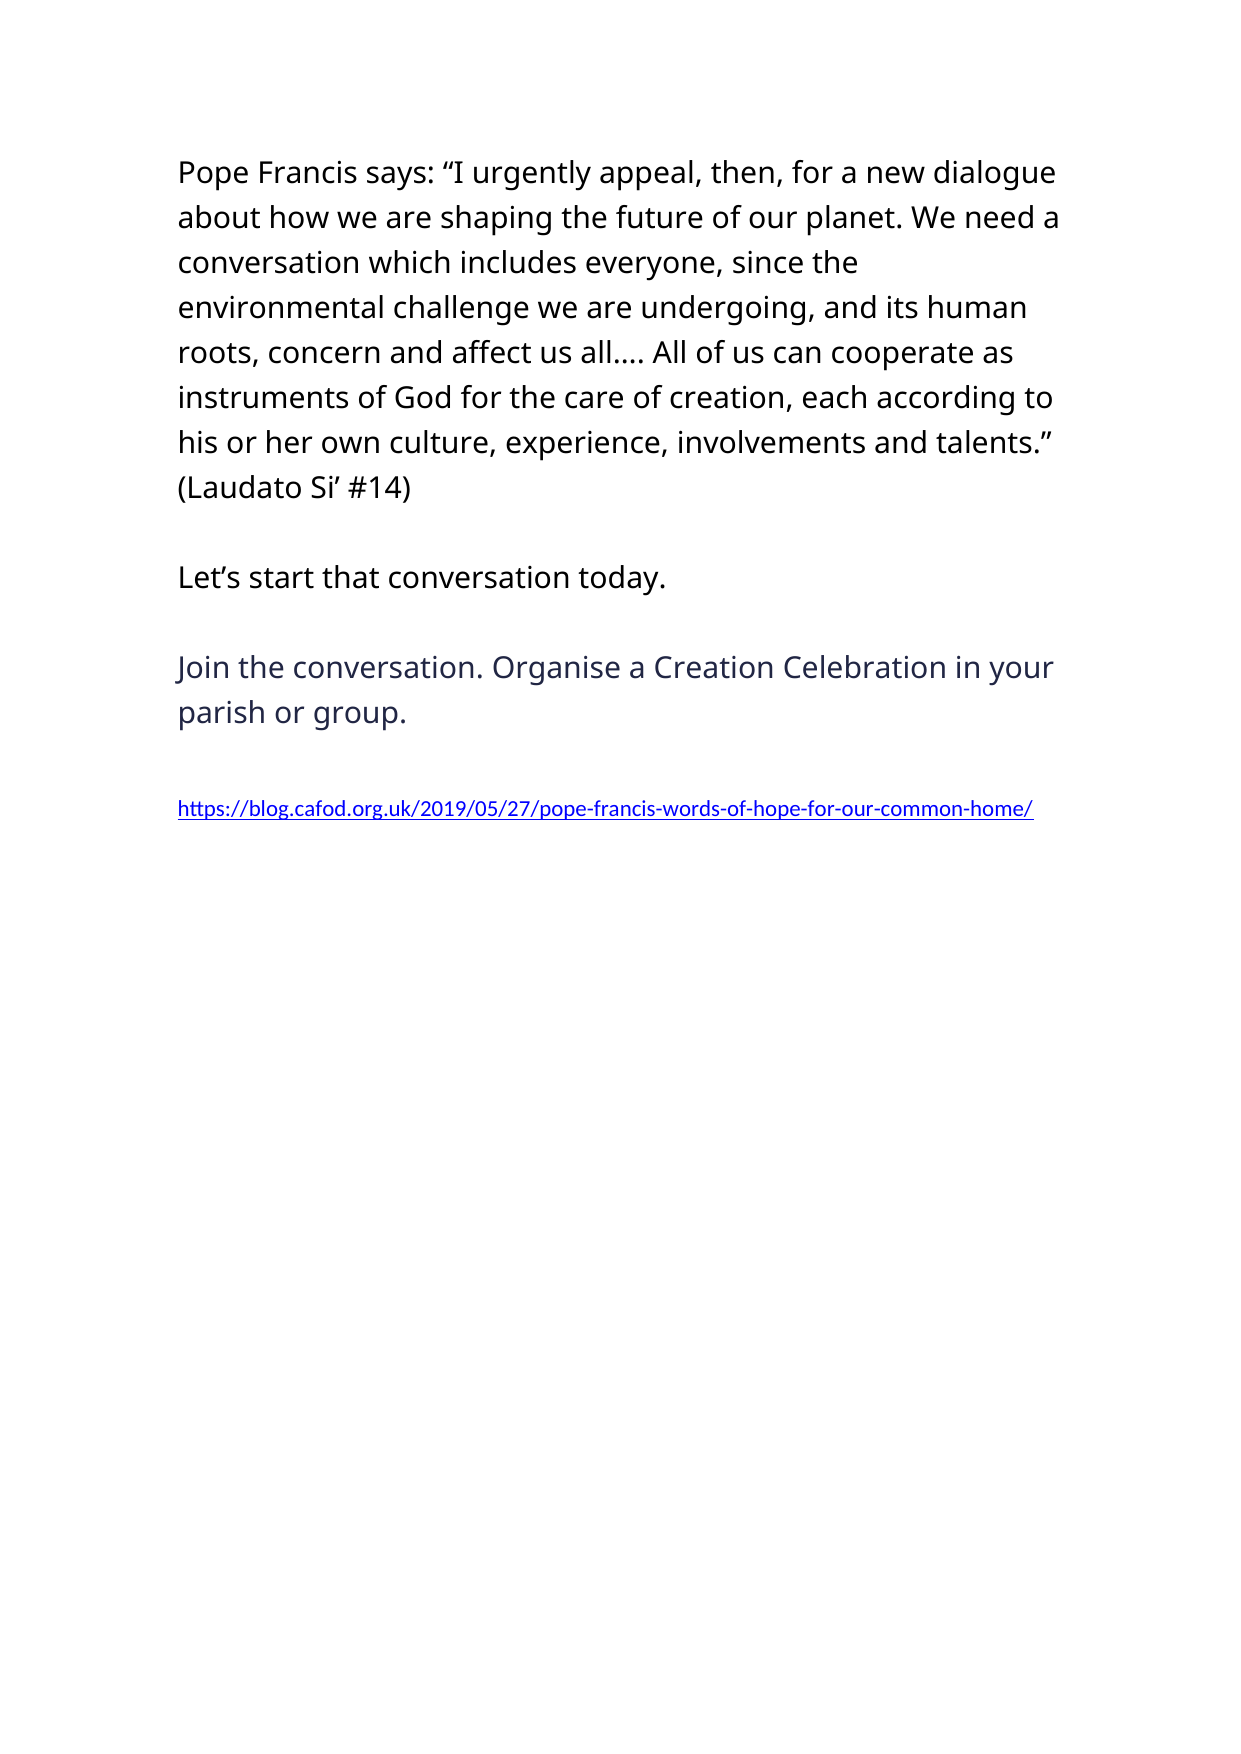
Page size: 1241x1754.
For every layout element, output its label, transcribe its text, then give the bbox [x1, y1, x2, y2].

text https://blog.cafod.org.uk/2019/05/27/pope-francis-words-of-hope-for-our-common-home/ [177, 778, 1063, 823]
text Join the conversation. Organise a Creation Celebration in your parish or group. [177, 643, 1063, 733]
text Let’s start that conversation today. [177, 553, 1063, 598]
text Pope Francis says: “I urgently appeal, then, for a new dialogue about how we are shaping the future of our planet. We need a conversation which includes everyone, since the environmental challenge we are undergoing, and its human roots, concern and affect us all…. All of us can cooperate as instruments of God for the care of creation, each according to his or her own culture, experience, involvements and talents.” (Laudato Si’ #14) [177, 148, 1063, 508]
